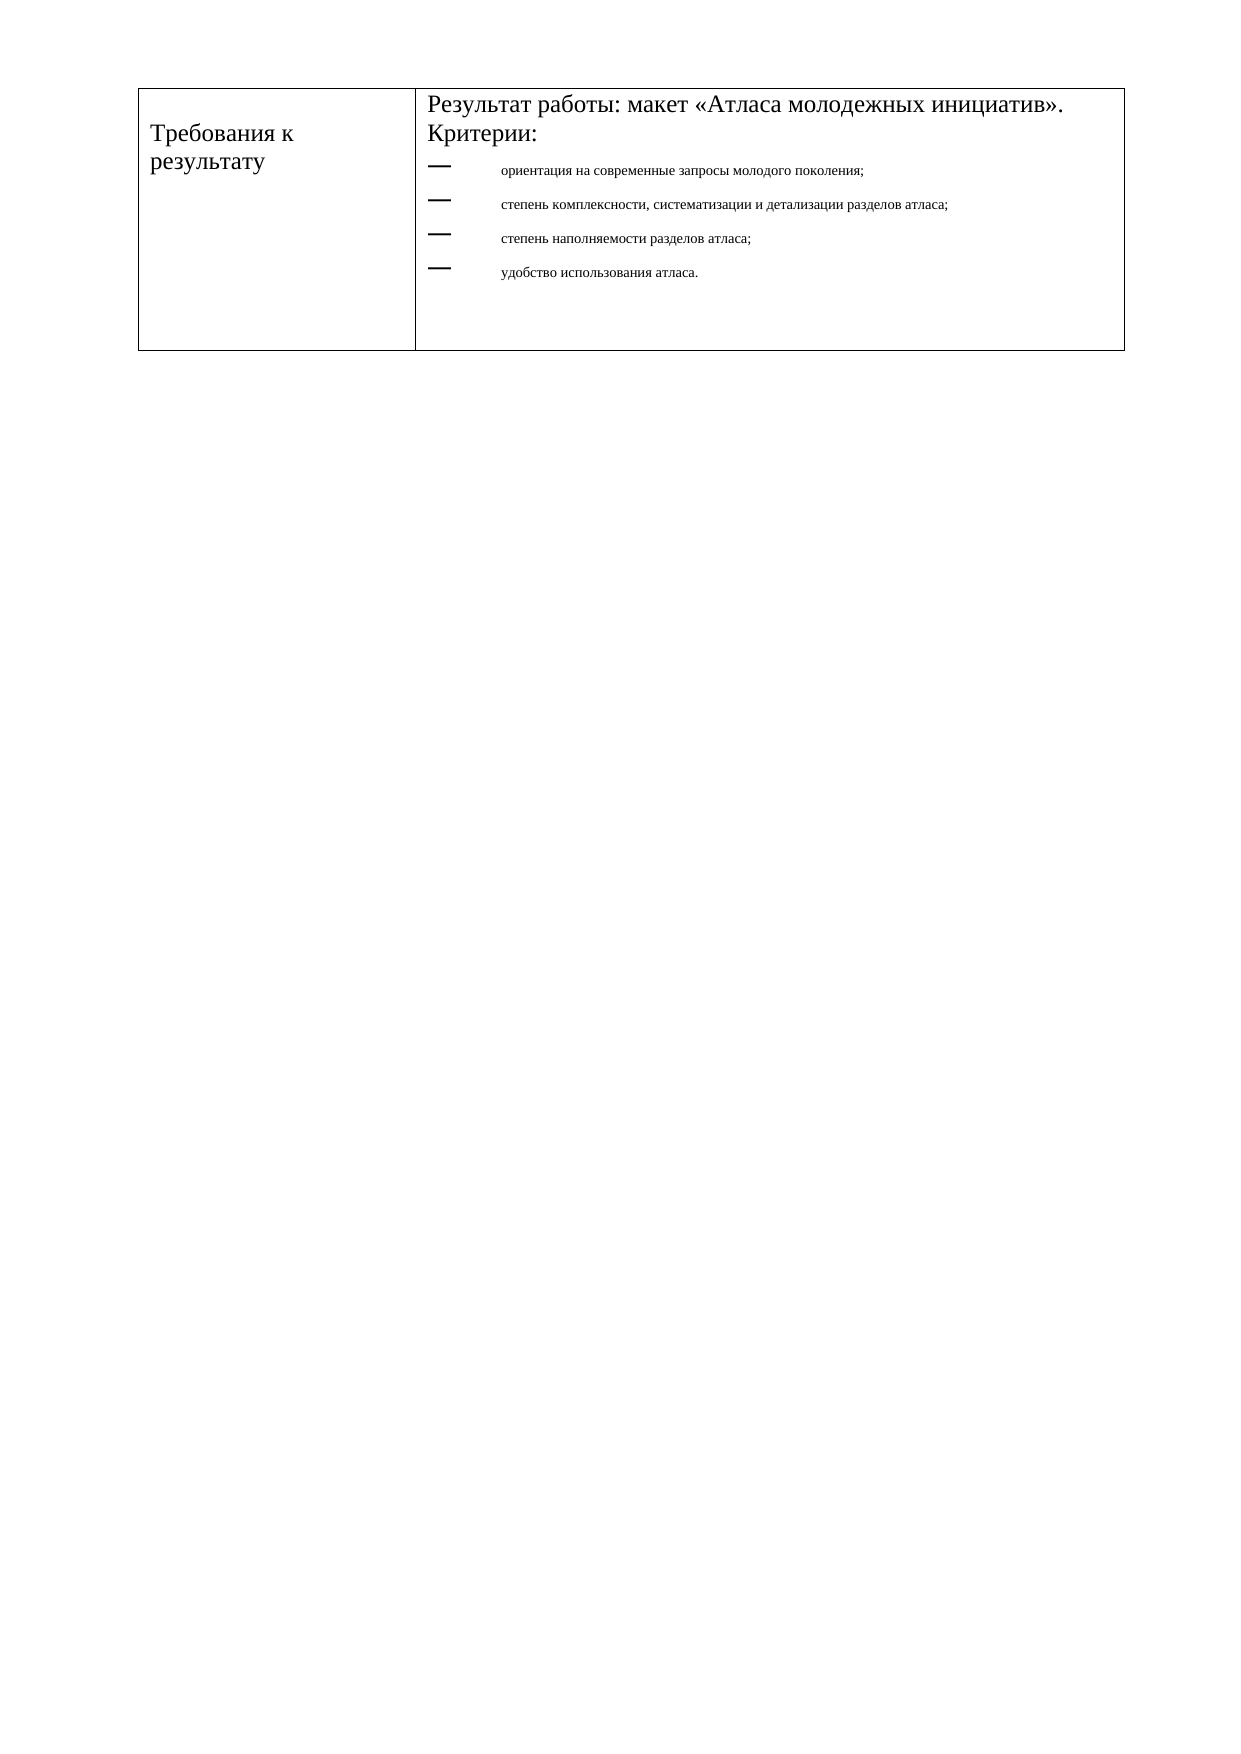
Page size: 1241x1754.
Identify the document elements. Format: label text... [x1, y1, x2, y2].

table_cell Результат работы: макет «Атласа молодежных инициатив». Критерии: ориентация на современные запросы молодого поколения; степень комплексности, систематизации и детализации разделов атласа; степень наполняемости разделов атласа; удобство использования атласа. [416, 89, 1124, 350]
table_cell Требования к результату [139, 89, 415, 350]
